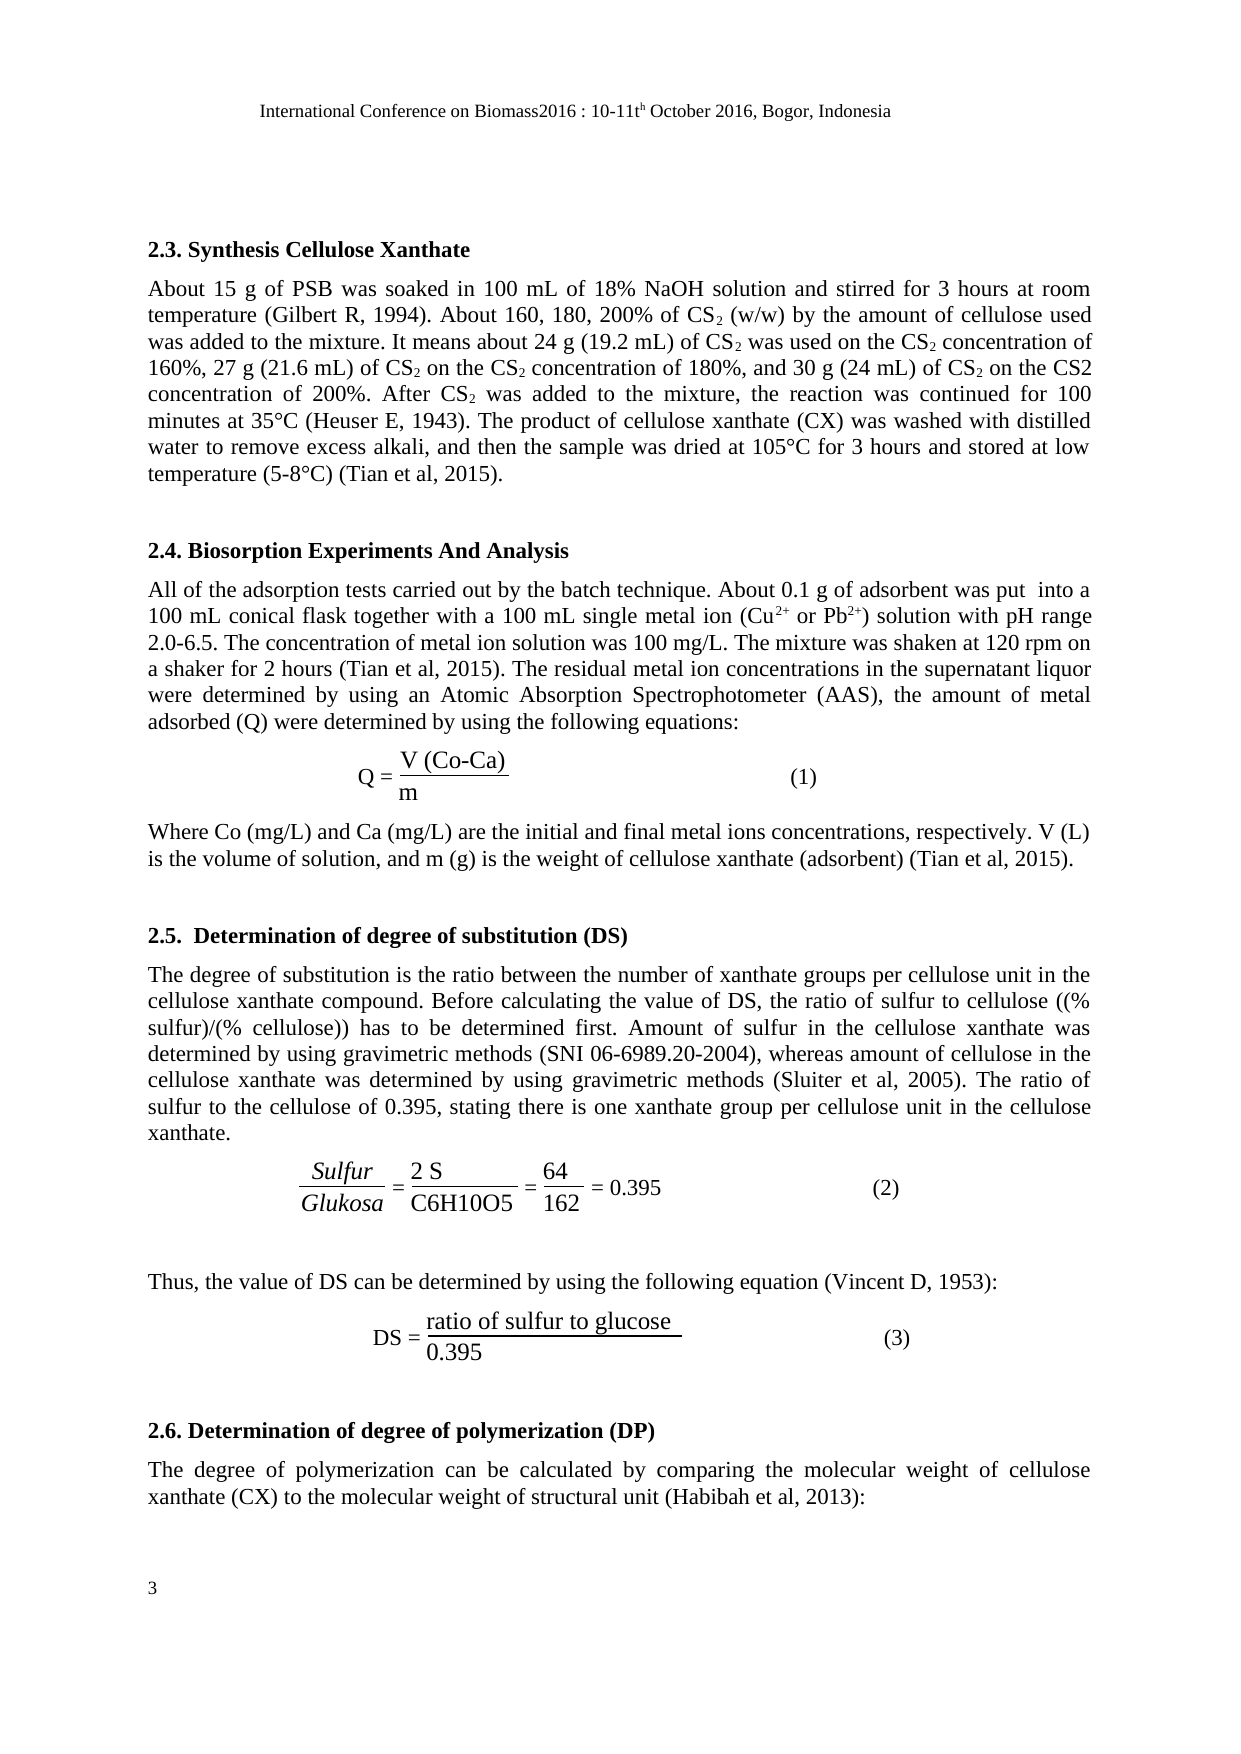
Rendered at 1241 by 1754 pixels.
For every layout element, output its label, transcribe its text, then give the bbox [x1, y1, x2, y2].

text All of the adsorption tests carried out by the batch technique. About 0.1 g of adsorbent was put into a 100 mL conical flask together with a 100 mL single metal ion (Cu2+ or Pb2+) solution with pH range 2.0-6.5. The concentration of metal ion solution was 100 mg/L. The mixture was shaken at 120 rpm on a shaker for 2 hours (Tian et al, 2015). The residual metal ion concentrations in the supernatant liquor were determined by using an Atomic Absorption Spectrophotometer (AAS), the amount of metal adsorbed (Q) were determined by using the following equations: [148, 576, 1092, 734]
text DS = (3) [298, 1307, 1092, 1366]
text About 15 g of PSB was soaked in 100 mL of 18% NaOH solution and stirred for 3 hours at room temperature (Gilbert R, 1994). About 160, 180, 200% of CS2 (w/w) by the amount of cellulose used was added to the mixture. It means about 24 g (19.2 mL) of CS2 was used on the CS2 concentration of 160%, 27 g (21.6 mL) of CS2 on the CS2 concentration of 180%, and 30 g (24 mL) of CS2 on the CS2 concentration of 200%. After CS2 was added to the mixture, the reaction was continued for 100 minutes at 35°C (Heuser E, 1943). The product of cellulose xanthate (CX) was washed with distilled water to remove excess alkali, and then the sample was dried at 105°C for 3 hours and stored at low temperature (5-8°C) (Tian et al, 2015). [148, 275, 1092, 486]
text Thus, the value of DS can be determined by using the following equation (Vincent D, 1953): [148, 1268, 1092, 1295]
text = = = 0.395 (2) [148, 1158, 1092, 1217]
text Q = (1) [148, 747, 1092, 806]
text 2.3. Synthesis Cellulose Xanthate [148, 236, 1092, 263]
text 2.6. Determination of degree of polymerization (DP) [148, 1418, 1092, 1444]
text The degree of polymerization can be calculated by comparing the molecular weight of cellulose xanthate (CX) to the molecular weight of structural unit (Habibah et al, 2013): [148, 1456, 1092, 1509]
text The degree of substitution is the ratio between the number of xanthate groups per cellulose unit in the cellulose xanthate compound. Before calculating the value of DS, the ratio of sulfur to cellulose ((% sulfur)/(% cellulose)) has to be determined first. Amount of sulfur in the cellulose xanthate was determined by using gravimetric methods (SNI 06-6989.20-2004), whereas amount of cellulose in the cellulose xanthate was determined by using gravimetric methods (Sluiter et al, 2005). The ratio of sulfur to the cellulose of 0.395, stating there is one xanthate group per cellulose unit in the cellulose xanthate. [148, 961, 1092, 1146]
text Where Co (mg/L) and Ca (mg/L) are the initial and final metal ions concentrations, respectively. V (L) is the volume of solution, and m (g) is the weight of cellulose xanthate (adsorbent) (Tian et al, 2015). [148, 818, 1092, 871]
text 2.5. Determination of degree of substitution (DS) [148, 922, 1092, 949]
text 2.4. Biosorption Experiments And Analysis [148, 537, 1092, 564]
